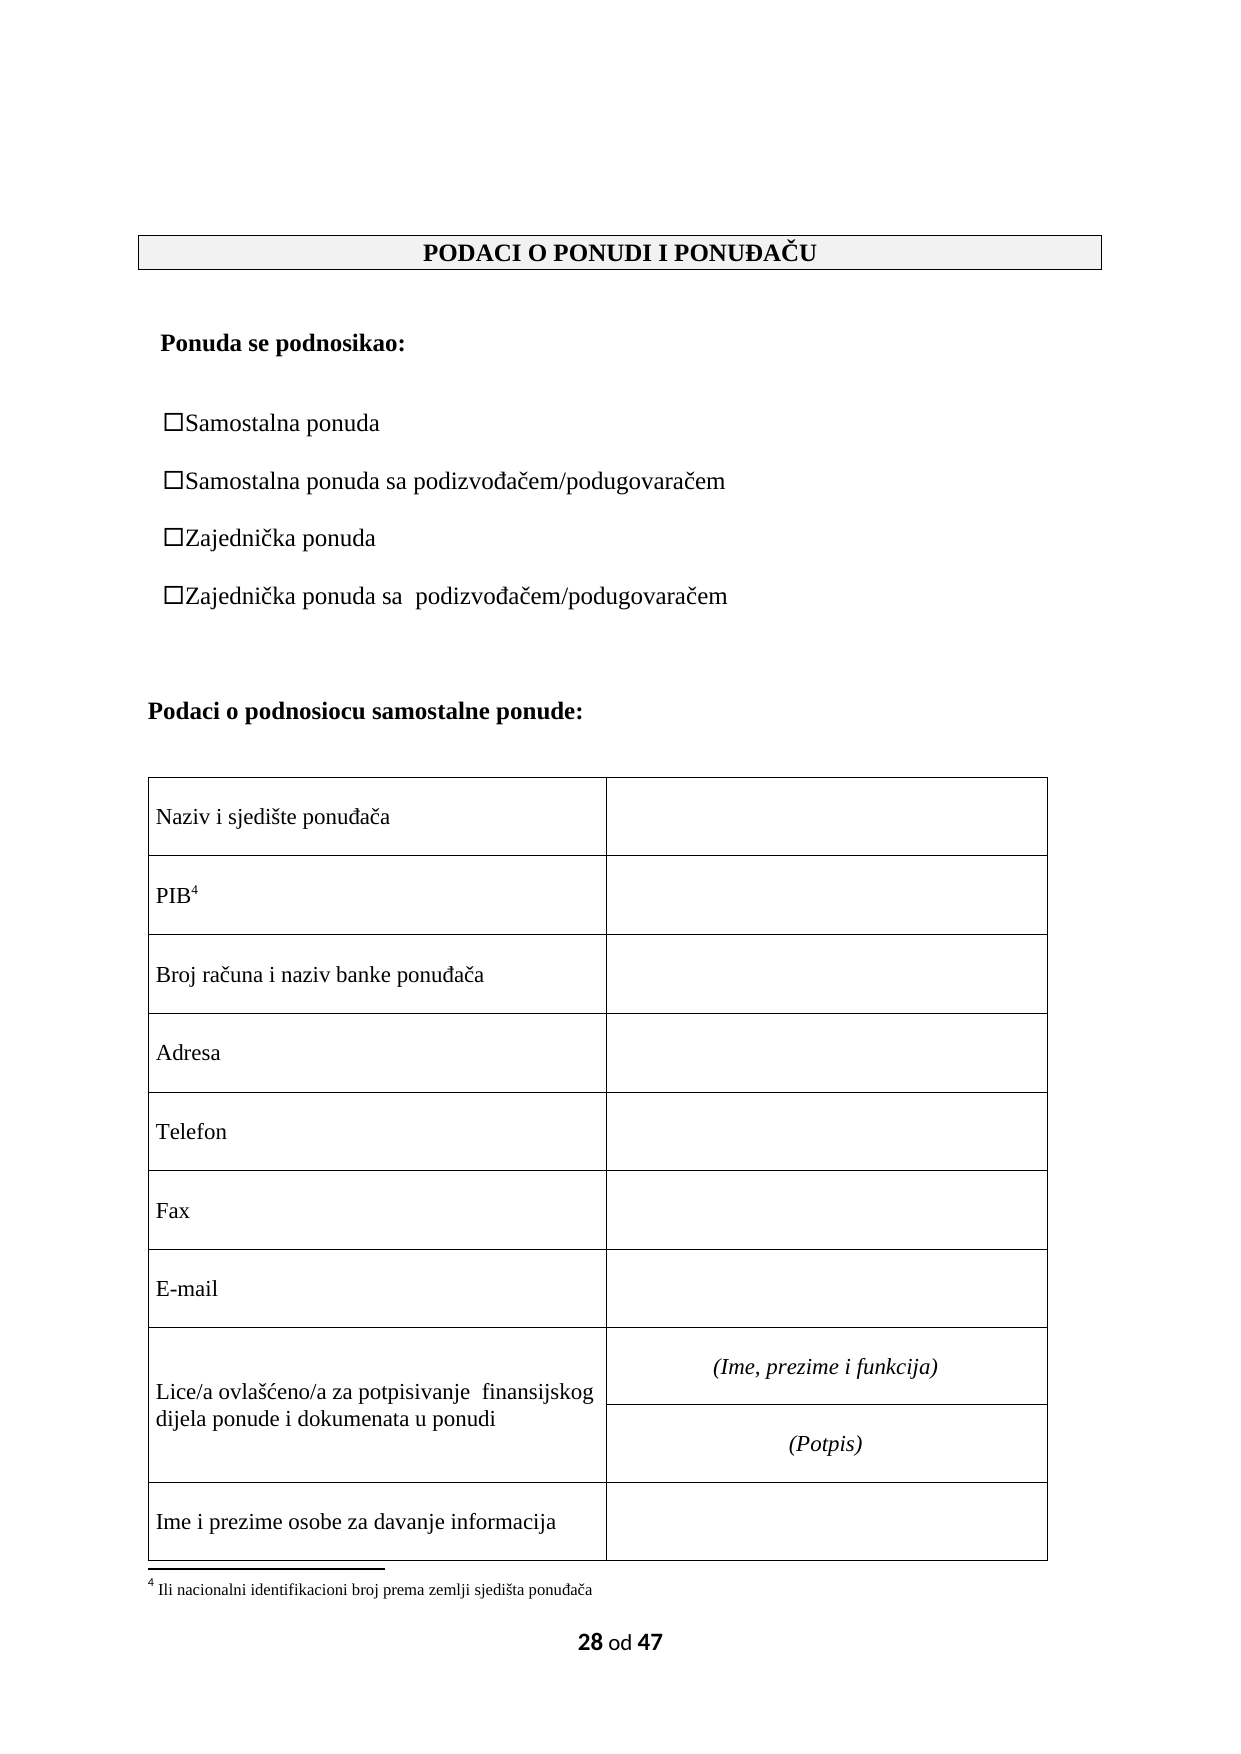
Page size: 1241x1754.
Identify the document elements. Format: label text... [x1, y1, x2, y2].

text Samostalna ponuda [162, 408, 1093, 437]
table_header Naziv i sjedište ponuđača [149, 778, 606, 855]
table_cell Fax [149, 1171, 606, 1249]
table_cell (Ime, prezime i funkcija) [607, 1328, 1047, 1404]
table_header [607, 778, 1047, 855]
table_cell Broj računa i naziv banke ponuđača [149, 935, 606, 1013]
table_cell [607, 1093, 1047, 1170]
table_cell [607, 935, 1047, 1013]
table_cell E-mail [149, 1250, 606, 1327]
text Zajednička ponuda sa podizvođačem/podugovaračem [162, 581, 1093, 609]
text Podaci o podnosiocu samostalne ponude: [148, 696, 1093, 725]
table_cell (Potpis) [607, 1405, 1047, 1482]
table_cell [607, 1250, 1047, 1327]
table_cell Adresa [149, 1014, 606, 1092]
table_cell [607, 1483, 1047, 1559]
table_cell [607, 1014, 1047, 1092]
table_cell Ime i prezime osobe za davanje informacija [149, 1483, 606, 1559]
text Samostalna ponuda sa podizvođačem/podugovaračem [162, 466, 1093, 494]
table_cell Telefon [149, 1093, 606, 1170]
table_cell [607, 856, 1047, 934]
text Ponuda se podnosikao: [148, 328, 1093, 357]
table_cell [607, 1171, 1047, 1249]
subtitle PODACI O PONUDI I PONUĐAČU [139, 236, 1101, 269]
text Zajednička ponuda [162, 523, 1093, 552]
table_cell PIB [149, 856, 606, 934]
table_cell Lice/a ovlašćeno/a za potpisivanje finansijskog dijela ponude i dokumenata u ponudi [149, 1328, 606, 1482]
